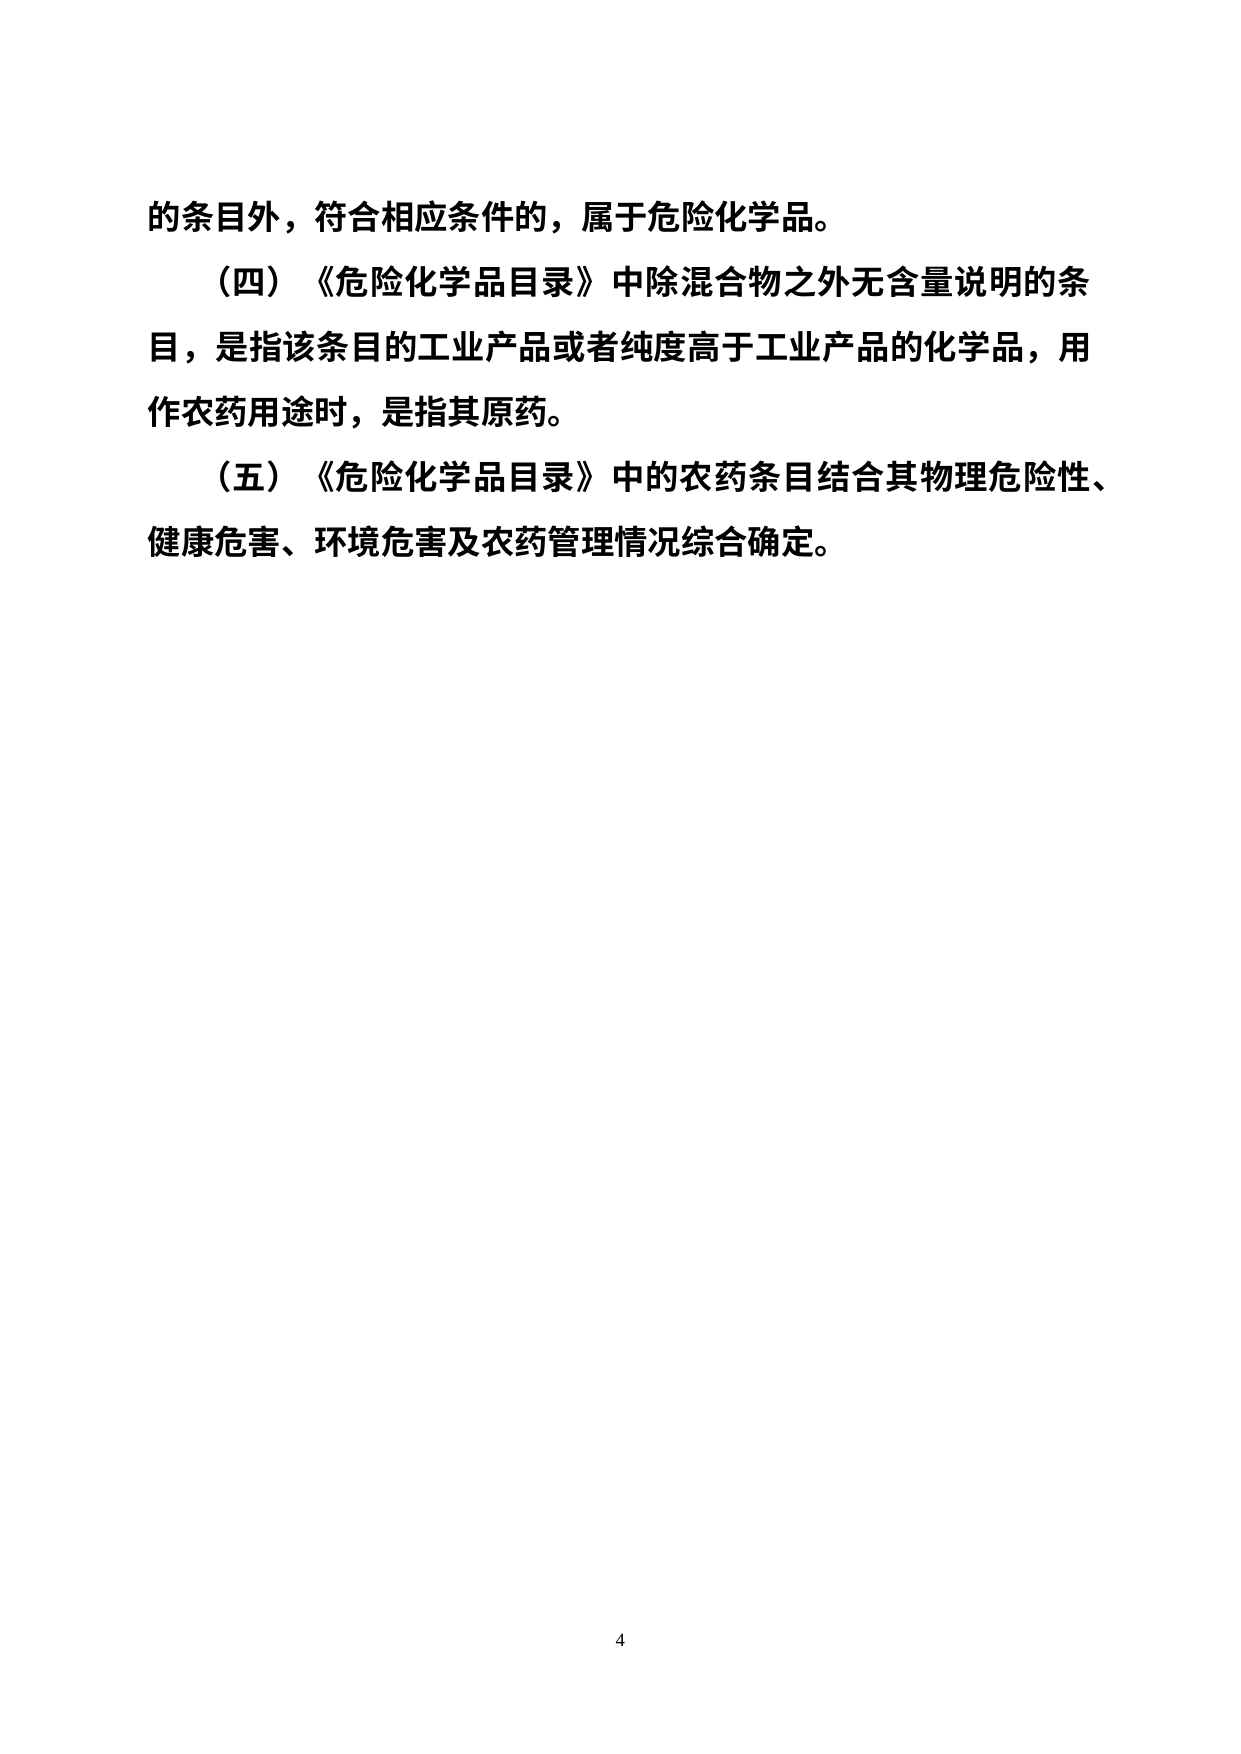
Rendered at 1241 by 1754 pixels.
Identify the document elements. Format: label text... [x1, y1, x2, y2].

text （五）《危险化学品目录》中的农药条目结合其物理危险性、健康危害、环境危害及农药管理情况综合确定。 [148, 443, 1092, 573]
text （四）《危险化学品目录》中除混合物之外无含量说明的条目，是指该条目的工业产品或者纯度高于工业产品的化学品，用作农药用途时，是指其原药。 [148, 248, 1092, 443]
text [148, 183, 1092, 248]
